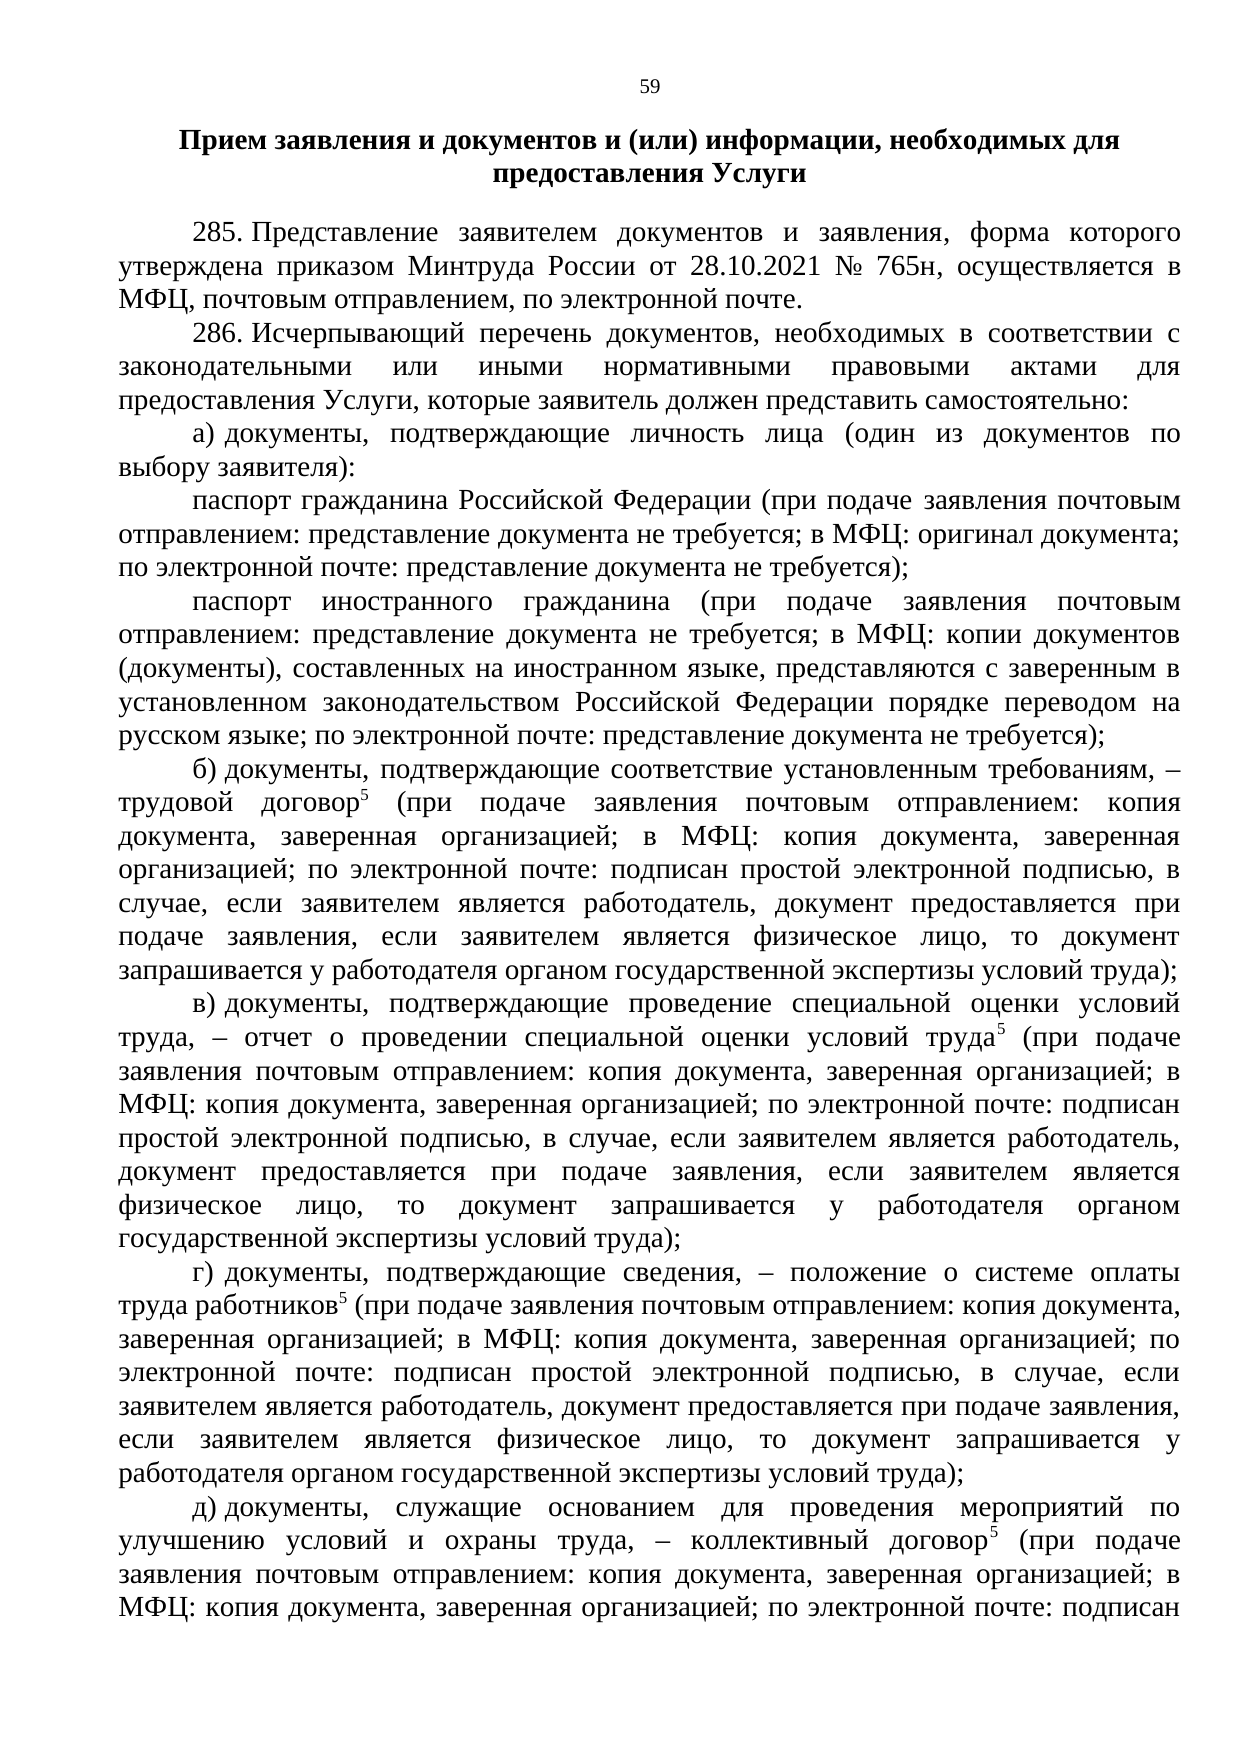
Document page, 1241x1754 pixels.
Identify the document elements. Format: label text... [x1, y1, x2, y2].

text паспорт иностранного гражданина (при подаче заявления почтовым отправлением: представление документа не требуется; в МФЦ: копии документов (документы), составленных на иностранном языке, представляются с заверенным в установленном законодательством Российской Федерации порядке переводом на русском языке; по электронной почте: представление документа не требуется); [118, 583, 1181, 751]
list документы, подтверждающие соответствие установленным требованиям, – трудовой договор5 (при подаче заявления почтовым отправлением: копия документа, заверенная организацией; в МФЦ: копия документа, заверенная организацией; по электронной почте: подписан простой электронной подписью, в случае, если заявителем является работодатель, документ предоставляется при подаче заявления, если заявителем является физическое лицо, то документ запрашивается у работодателя органом государственной экспертизы условий труда); [118, 751, 1181, 986]
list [118, 1489, 1181, 1623]
text паспорт гражданина Российской Федерации (при подаче заявления почтовым отправлением: представление документа не требуется; в МФЦ: оригинал документа; по электронной почте: представление документа не требуется); [118, 482, 1181, 583]
list документы, подтверждающие личность лица (один из документов по выбору заявителя): [118, 415, 1181, 482]
list документы, подтверждающие проведение специальной оценки условий труда, – отчет о проведении специальной оценки условий труда5 (при подаче заявления почтовым отправлением: копия документа, заверенная организацией; в МФЦ: копия документа, заверенная организацией; по электронной почте: подписан простой электронной подписью, в случае, если заявителем является работодатель, документ предоставляется при подаче заявления, если заявителем является физическое лицо, то документ запрашивается у работодателя органом государственной экспертизы условий труда); [118, 986, 1181, 1254]
list документы, подтверждающие сведения, – положение о системе оплаты труда работников5 (при подаче заявления почтовым отправлением: копия документа, заверенная организацией; в МФЦ: копия документа, заверенная организацией; по электронной почте: подписан простой электронной подписью, в случае, если заявителем является работодатель, документ предоставляется при подаче заявления, если заявителем является физическое лицо, то документ запрашивается у работодателя органом государственной экспертизы условий труда); [118, 1254, 1181, 1489]
text Прием заявления и документов и (или) информации, необходимых для предоставления Услуги [118, 122, 1181, 189]
list Представление заявителем документов и заявления, форма которого утверждена приказом Минтруда России от 28.10.2021 № 765н, осуществляется в МФЦ, почтовым отправлением, по электронной почте. [118, 214, 1181, 315]
list Исчерпывающий перечень документов, необходимых в соответствии с законодательными или иными нормативными правовыми актами для предоставления Услуги, которые заявитель должен представить самостоятельно: [118, 315, 1181, 415]
